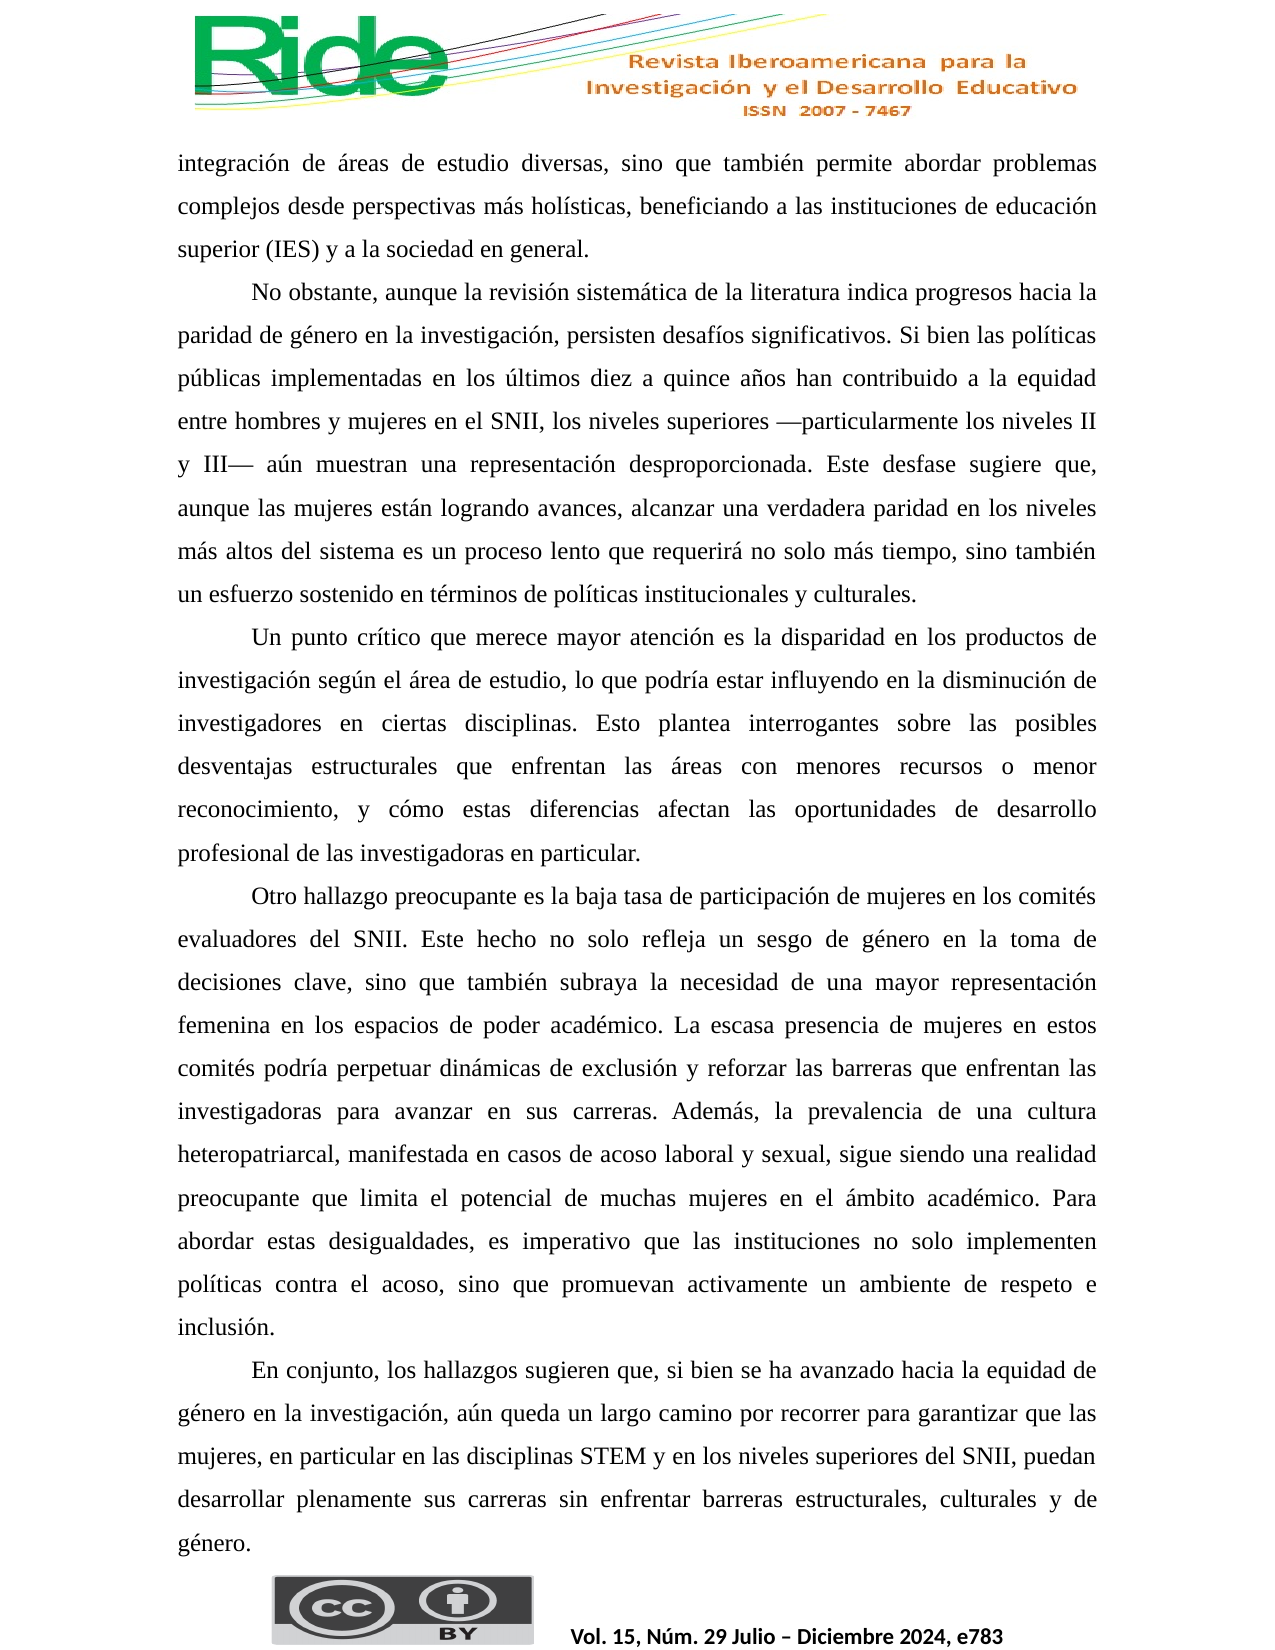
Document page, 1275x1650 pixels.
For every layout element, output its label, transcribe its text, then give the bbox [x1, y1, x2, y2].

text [177, 148, 1098, 263]
text Un punto crítico que merece mayor atención es la disparidad en los productos de investigación según el área de estudio, lo que podría estar influyendo en la disminución de investigadores en ciertas disciplinas. Esto plantea interrogantes sobre las posibles desventajas estructurales que enfrentan las áreas con menores recursos o menor reconocimiento, y cómo estas diferencias afectan las oportunidades de desarrollo profesional de las investigadoras en particular. [177, 622, 1098, 866]
text Otro hallazgo preocupante es la baja tasa de participación de mujeres en los comités evaluadores del SNII. Este hecho no solo refleja un sesgo de género en la toma de decisiones clave, sino que también subraya la necesidad de una mayor representación femenina en los espacios de poder académico. La escasa presencia de mujeres en estos comités podría perpetuar dinámicas de exclusión y reforzar las barreras que enfrentan las investigadoras para avanzar en sus carreras. Además, la prevalencia de una cultura heteropatriarcal, manifestada en casos de acoso laboral y sexual, sigue siendo una realidad preocupante que limita el potencial de muchas mujeres en el ámbito académico. Para abordar estas desigualdades, es imperativo que las instituciones no solo implementen políticas contra el acoso, sino que promuevan activamente un ambiente de respeto e inclusión. [177, 881, 1098, 1341]
picture [271, 1575, 534, 1645]
text En conjunto, los hallazgos sugieren que, si bien se ha avanzado hacia la equidad de género en la investigación, aún queda un largo camino por recorrer para garantizar que las mujeres, en particular en las disciplinas STEM y en los niveles superiores del SNII, puedan desarrollar plenamente sus carreras sin enfrentar barreras estructurales, culturales y de género. [177, 1355, 1098, 1556]
picture [194, 14, 1081, 119]
text No obstante, aunque la revisión sistemática de la literatura indica progresos hacia la paridad de género en la investigación, persisten desafíos significativos. Si bien las políticas públicas implementadas en los últimos diez a quince años han contribuido a la equidad entre hombres y mujeres en el SNII, los niveles superiores —particularmente los niveles II y III— aún muestran una representación desproporcionada. Este desfase sugiere que, aunque las mujeres están logrando avances, alcanzar una verdadera paridad en los niveles más altos del sistema es un proceso lento que requerirá no solo más tiempo, sino también un esfuerzo sostenido en términos de políticas institucionales y culturales. [177, 277, 1098, 608]
